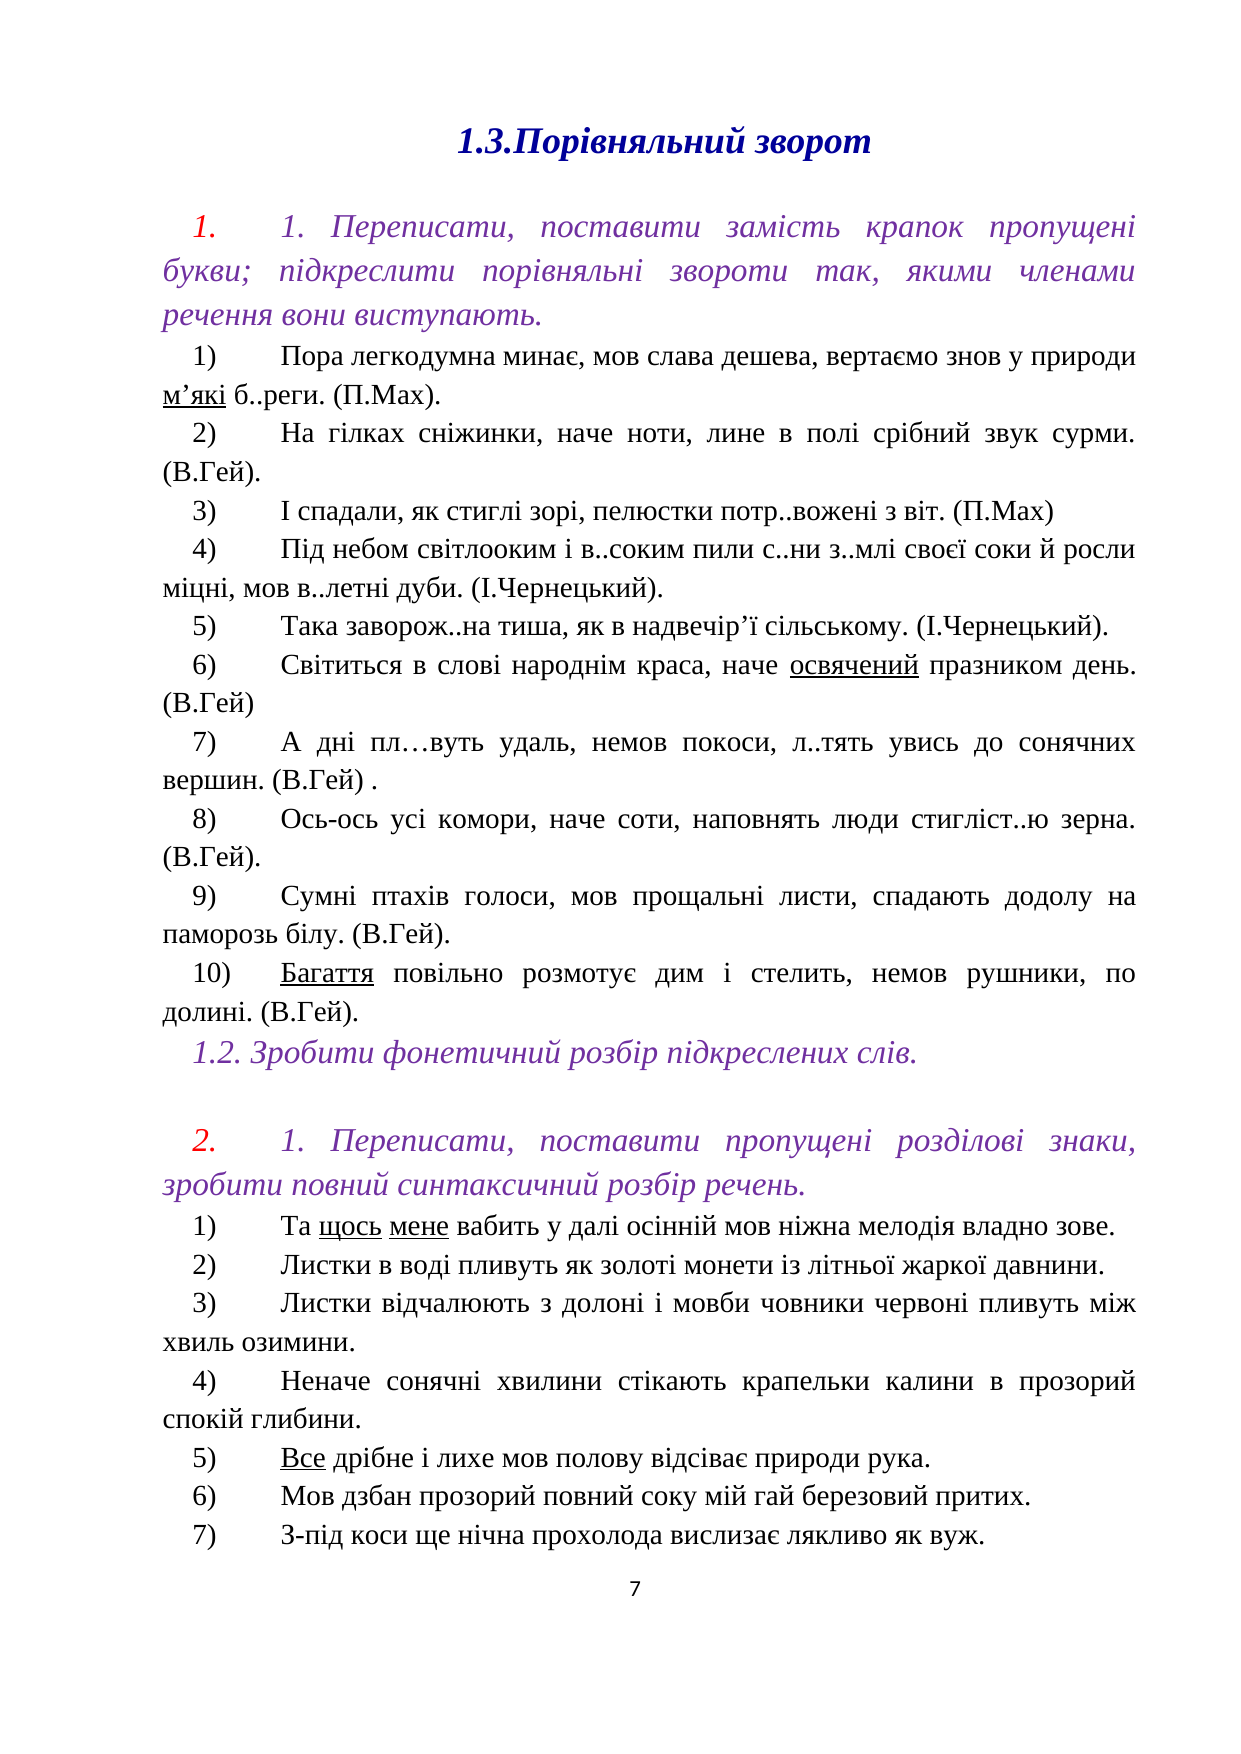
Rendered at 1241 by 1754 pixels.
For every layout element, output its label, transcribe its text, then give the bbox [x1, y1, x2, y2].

list Така заворож..на тиша, як в надвечір’ї сільському. (І.Чернецький). [162, 608, 1137, 642]
text 1.2. Зробити фонетичний розбір підкреслених слів. [162, 1032, 1137, 1071]
list Та щось мене вабить у далі осінній мов ніжна мелодія владно зове. [162, 1208, 1137, 1242]
list Неначе сонячні хвилини стікають крапельки калини в прозорий спокій глибини. [162, 1363, 1137, 1435]
list Мов дзбан прозорий повний соку мій гай березовий притих. [162, 1478, 1137, 1512]
list 1. Переписати, поставити замість крапок пропущені букви; підкреслити порівняльні звороти так, якими членами речення вони виступають. [162, 206, 1137, 333]
list І спадали, як стиглі зорі, пелюстки потр..вожені з віт. (П.Мах) [162, 493, 1137, 526]
list Світиться в слові народнім краса, наче освячений празником день. (В.Гей) [162, 647, 1137, 719]
list 1. Переписати, поставити пропущені розділові знаки, зробити повний синтаксичний розбір речень. [162, 1120, 1137, 1203]
text 1.3.Порівняльний зворот [162, 118, 1137, 161]
list З-під коси ще нічна прохолода вислизає лякливо як вуж. [162, 1517, 1137, 1550]
list Листки відчалюють з долоні і мовби човники червоні пливуть між хвиль озимини. [162, 1286, 1137, 1358]
list Пора легкодумна минає, мов слава дешева, вертаємо знов у природи м’які б..реги. (П.Мах). [162, 338, 1137, 411]
list Ось-ось усі комори, наче соти, наповнять люди стигліст..ю зерна. (В.Гей). [162, 801, 1137, 873]
list Листки в воді пливуть як золоті монети із літньої жаркої давнини. [162, 1247, 1137, 1281]
list Сумні птахів голоси, мов прощальні листи, спадають додолу на паморозь білу. (В.Гей). [162, 878, 1137, 950]
list На гілках сніжинки, наче ноти, лине в полі срібний звук сурми. (В.Гей). [162, 416, 1137, 488]
list Все дрібне і лихе мов полову відсіває природи рука. [162, 1440, 1137, 1473]
list А дні пл…вуть удаль, немов покоси, л..тять увись до сонячних вершин. (В.Гей) . [162, 724, 1137, 796]
list Під небом світлооким і в..соким пили с..ни з..млі своєї соки й росли міцні, мов в..летні дуби. (І.Чернецький). [162, 531, 1137, 603]
list Багаття повільно розмотує дим і стелить, немов рушники, по долині. (В.Гей). [162, 955, 1137, 1027]
